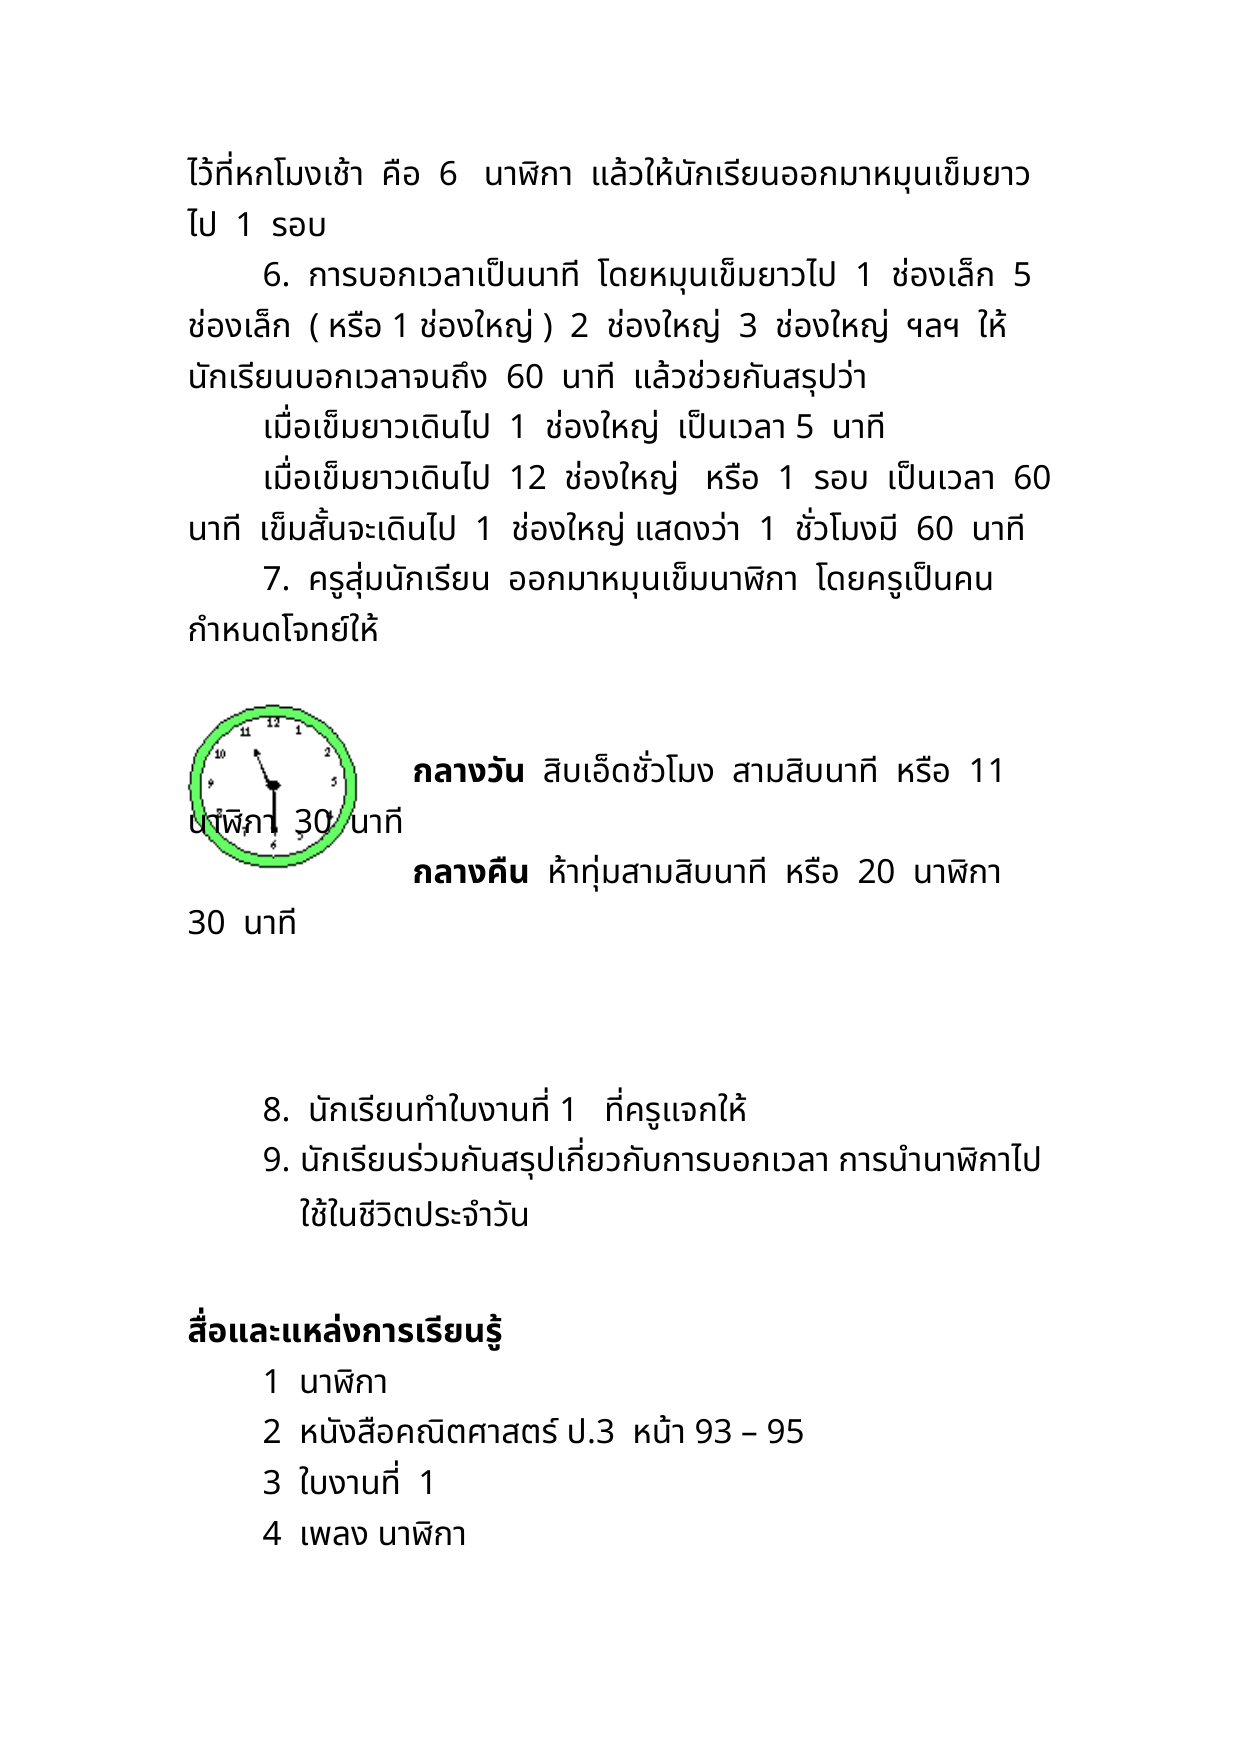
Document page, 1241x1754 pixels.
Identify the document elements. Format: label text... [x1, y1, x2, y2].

text 4 เพลง นาฬิกา [187, 1509, 1053, 1560]
text เมื่อเข็มยาวเดินไป 1 ช่องใหญ่ เป็นเวลา 5 นาที [187, 403, 1053, 454]
text กลางคืน ห้าทุ่มสามสิบนาที หรือ 20 นาฬิกา 30 นาที [187, 848, 1053, 949]
text กลางวัน สิบเอ็ดชั่วโมง สามสิบนาที หรือ 11 นาฬิกา 30 นาที [187, 747, 1053, 848]
picture [171, 657, 396, 909]
text 1 นาฬิกา [187, 1358, 1053, 1408]
text 6. การบอกเวลาเป็นนาที โดยหมุนเข็มยาวไป 1 ช่องเล็ก 5 ช่องเล็ก ( หรือ 1 ช่องใหญ่ ) 2 ช่องใหญ่ 3 ช่องใหญ่ ฯลฯ ให้นักเรียนบอกเวลาจนถึง 60 นาที แล้วช่วยกันสรุปว่า [187, 251, 1053, 403]
text 7. ครูสุ่มนักเรียน ออกมาหมุนเข็มนาฬิกา โดยครูเป็นคนกำหนดโจทย์ให้ [187, 555, 1053, 656]
text 8. นักเรียนทำใบงานที่ 1 ที่ครูแจกให้ [187, 1086, 1053, 1136]
text 2 หนังสือคณิตศาสตร์ ป.3 หน้า 93 – 95 [187, 1408, 1053, 1459]
text 3 ใบงานที่ 1 [187, 1459, 1053, 1509]
list นักเรียนร่วมกันสรุปเกี่ยวกับการบอกเวลา การนำนาฬิกาไปใช้ในชีวิตประจำวัน [262, 1136, 1053, 1241]
text สื่อและแหล่งการเรียนรู้ [187, 1307, 1053, 1358]
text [187, 150, 1053, 251]
text เมื่อเข็มยาวเดินไป 12 ช่องใหญ่ หรือ 1 รอบ เป็นเวลา 60 นาที เข็มสั้นจะเดินไป 1 ช่องใหญ่ แสดงว่า 1 ชั่วโมงมี 60 นาที [187, 454, 1053, 555]
